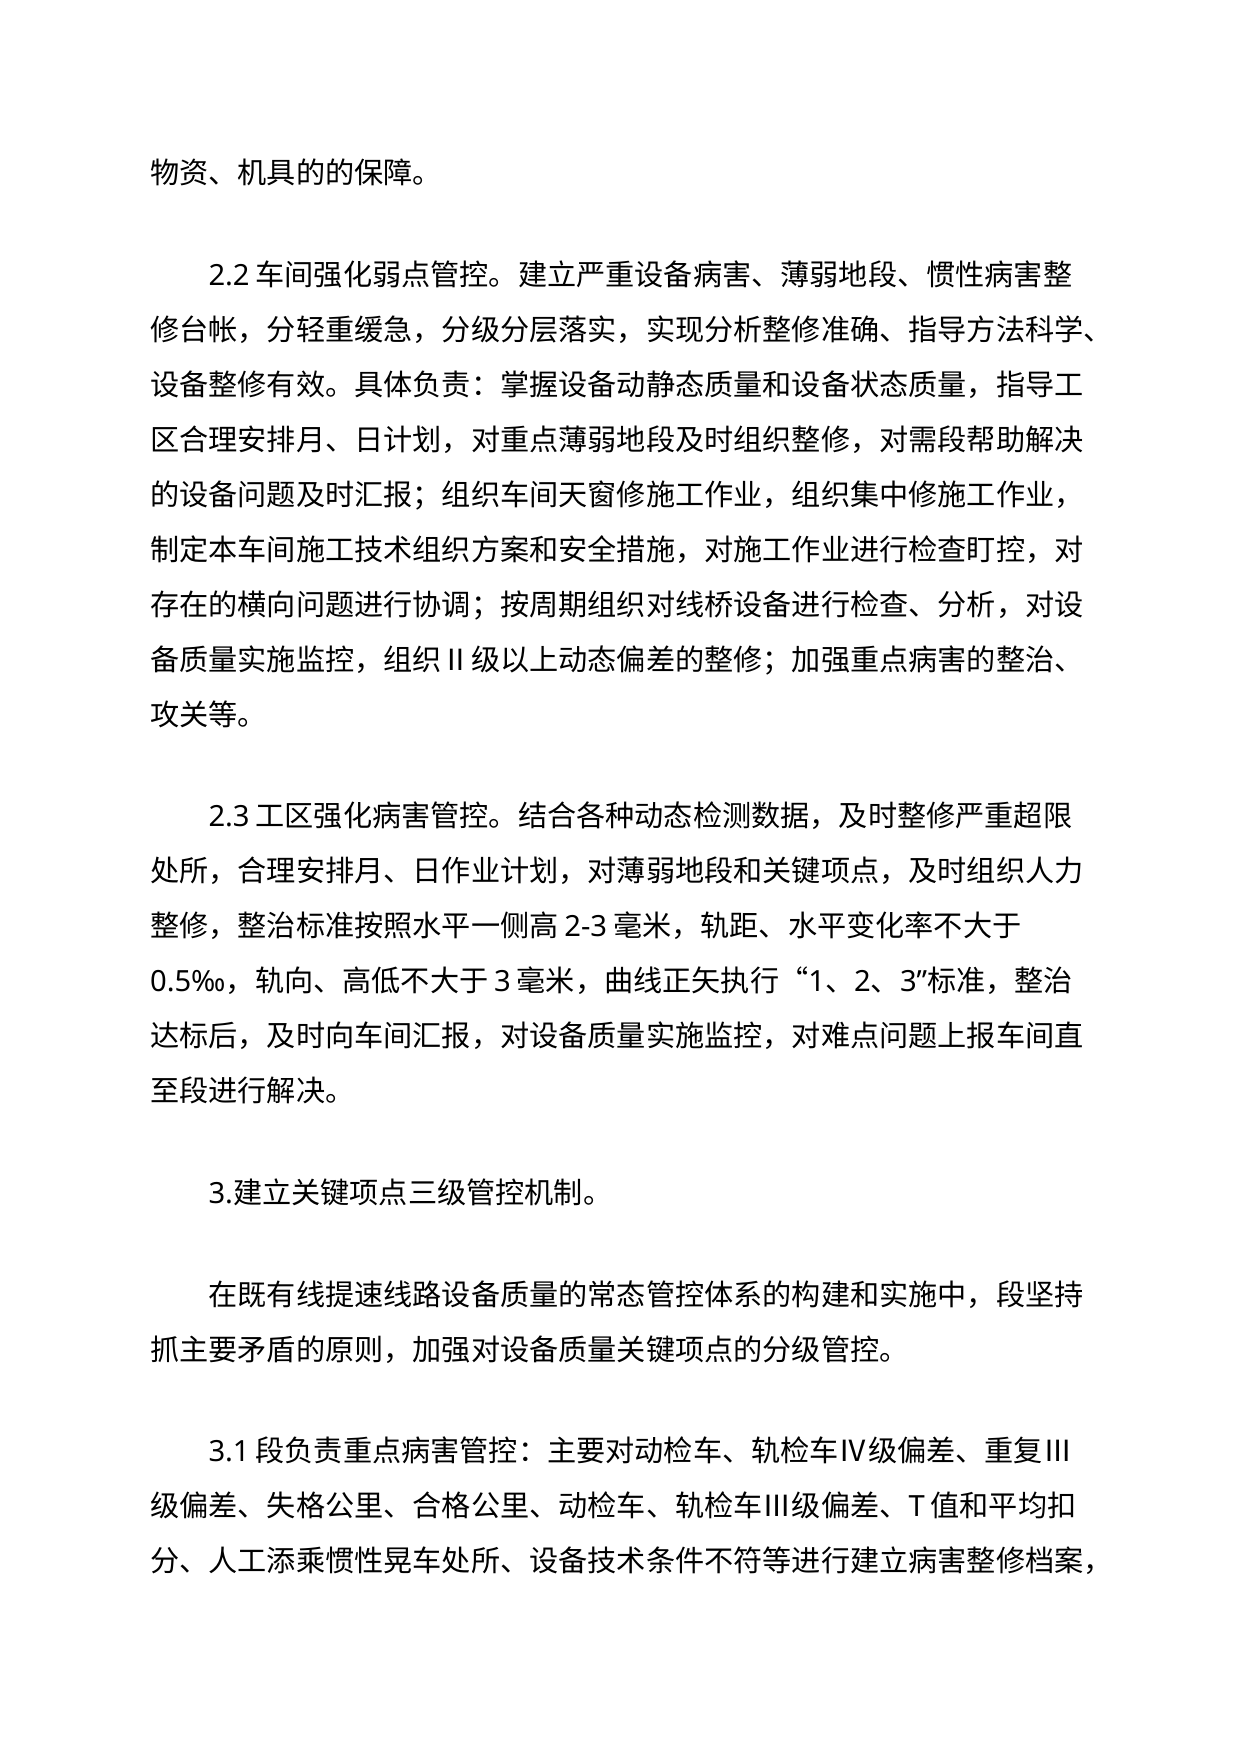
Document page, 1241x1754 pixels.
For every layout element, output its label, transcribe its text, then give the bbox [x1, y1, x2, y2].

text 在既有线提速线路设备质量的常态管控体系的构建和实施中，段坚持抓主要矛盾的原则，加强对设备质量关键项点的分级管控。 [150, 1271, 1090, 1368]
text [150, 150, 1090, 192]
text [150, 1428, 1090, 1580]
text 2.2车间强化弱点管控。建立严重设备病害、薄弱地段、惯性病害整修台帐，分轻重缓急，分级分层落实，实现分析整修准确、指导方法科学、设备整修有效。具体负责：掌握设备动静态质量和设备状态质量，指导工区合理安排月、日计划，对重点薄弱地段及时组织整修，对需段帮助解决的设备问题及时汇报；组织车间天窗修施工作业，组织集中修施工作业，制定本车间施工技术组织方案和安全措施，对施工作业进行检查盯控，对存在的横向问题进行协调；按周期组织对线桥设备进行检查、分析，对设备质量实施监控，组织Ⅱ级以上动态偏差的整修；加强重点病害的整治、攻关等。 [150, 252, 1090, 733]
text 3.建立关键项点三级管控机制。 [150, 1169, 1090, 1212]
text 2.3工区强化病害管控。结合各种动态检测数据，及时整修严重超限处所，合理安排月、日作业计划，对薄弱地段和关键项点，及时组织人力整修，整治标准按照水平一侧高2-3毫米，轨距、水平变化率不大于0.5‰，轨向、高低不大于3毫米，曲线正矢执行“1、2、3”标准，整治达标后，及时向车间汇报，对设备质量实施监控，对难点问题上报车间直至段进行解决。 [150, 793, 1090, 1110]
